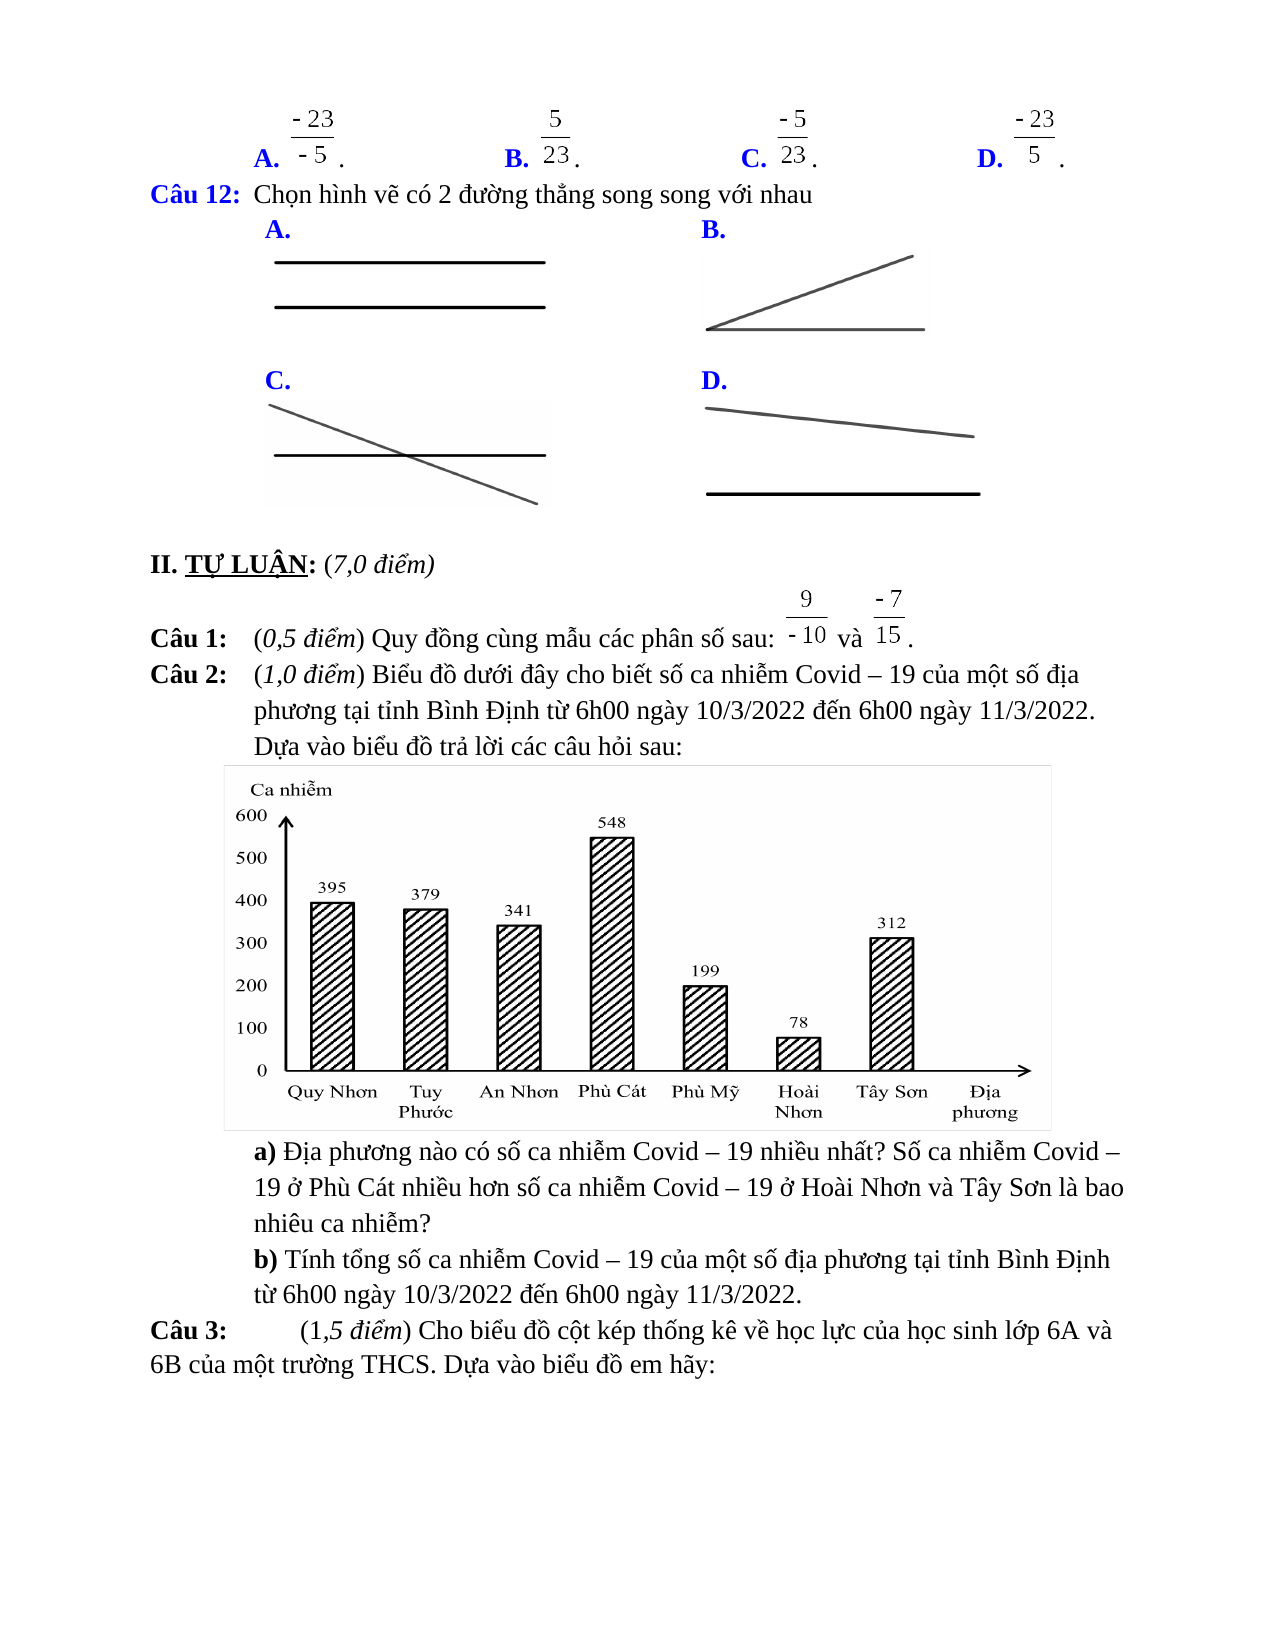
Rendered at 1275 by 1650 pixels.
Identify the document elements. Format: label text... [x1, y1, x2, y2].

table_cell C. [253, 364, 690, 512]
text II. TỰ LUẬN: (7,0 điểm) [150, 548, 1125, 579]
picture [701, 249, 932, 338]
picture [701, 399, 987, 502]
text a) Địa phương nào có số ca nhiễm Covid – 19 nhiều nhất? Số ca nhiễm Covid – 19 ở Phù Cát nhiều hơn số ca nhiễm Covid – 19 ở Hoài Nhơn và Tây Sơn là bao nhiêu ca nhiễm? [150, 1136, 1125, 1238]
text Câu 1: (0,5 điểm) Quy đồng cùng mẫu các phân số sau: và . [150, 584, 1125, 654]
text A. . B. . C. . D. . [253, 103, 1125, 173]
picture [264, 399, 552, 508]
picture [264, 249, 551, 327]
table_header A. [253, 214, 690, 364]
text b) Tính tổng số ca nhiễm Covid – 19 của một số địa phương tại tỉnh Bình Định từ 6h00 ngày 10/3/2022 đến 6h00 ngày 11/3/2022. [150, 1243, 1125, 1309]
text Câu 2: (1,0 điểm) Biểu đồ dưới đây cho biết số ca nhiễm Covid – 19 của một số địa phương tại tỉnh Bình Định từ 6h00 ngày 10/3/2022 đến 6h00 ngày 11/3/2022. Dựa vào biểu đồ trả lời các câu hỏi sau: [150, 658, 1125, 761]
text Câu 12: Chọn hình vẽ có 2 đường thẳng song song với nhau [150, 178, 1125, 209]
text Câu 3: (1,5 điểm) Cho biểu đồ cột kép thống kê về học lực của học sinh lớp 6A và 6B của một trường THCS. Dựa vào biểu đồ em hãy: [150, 1314, 1125, 1379]
table_cell D. [690, 364, 1125, 512]
table_header B. [690, 214, 1125, 364]
picture [223, 765, 1052, 1131]
